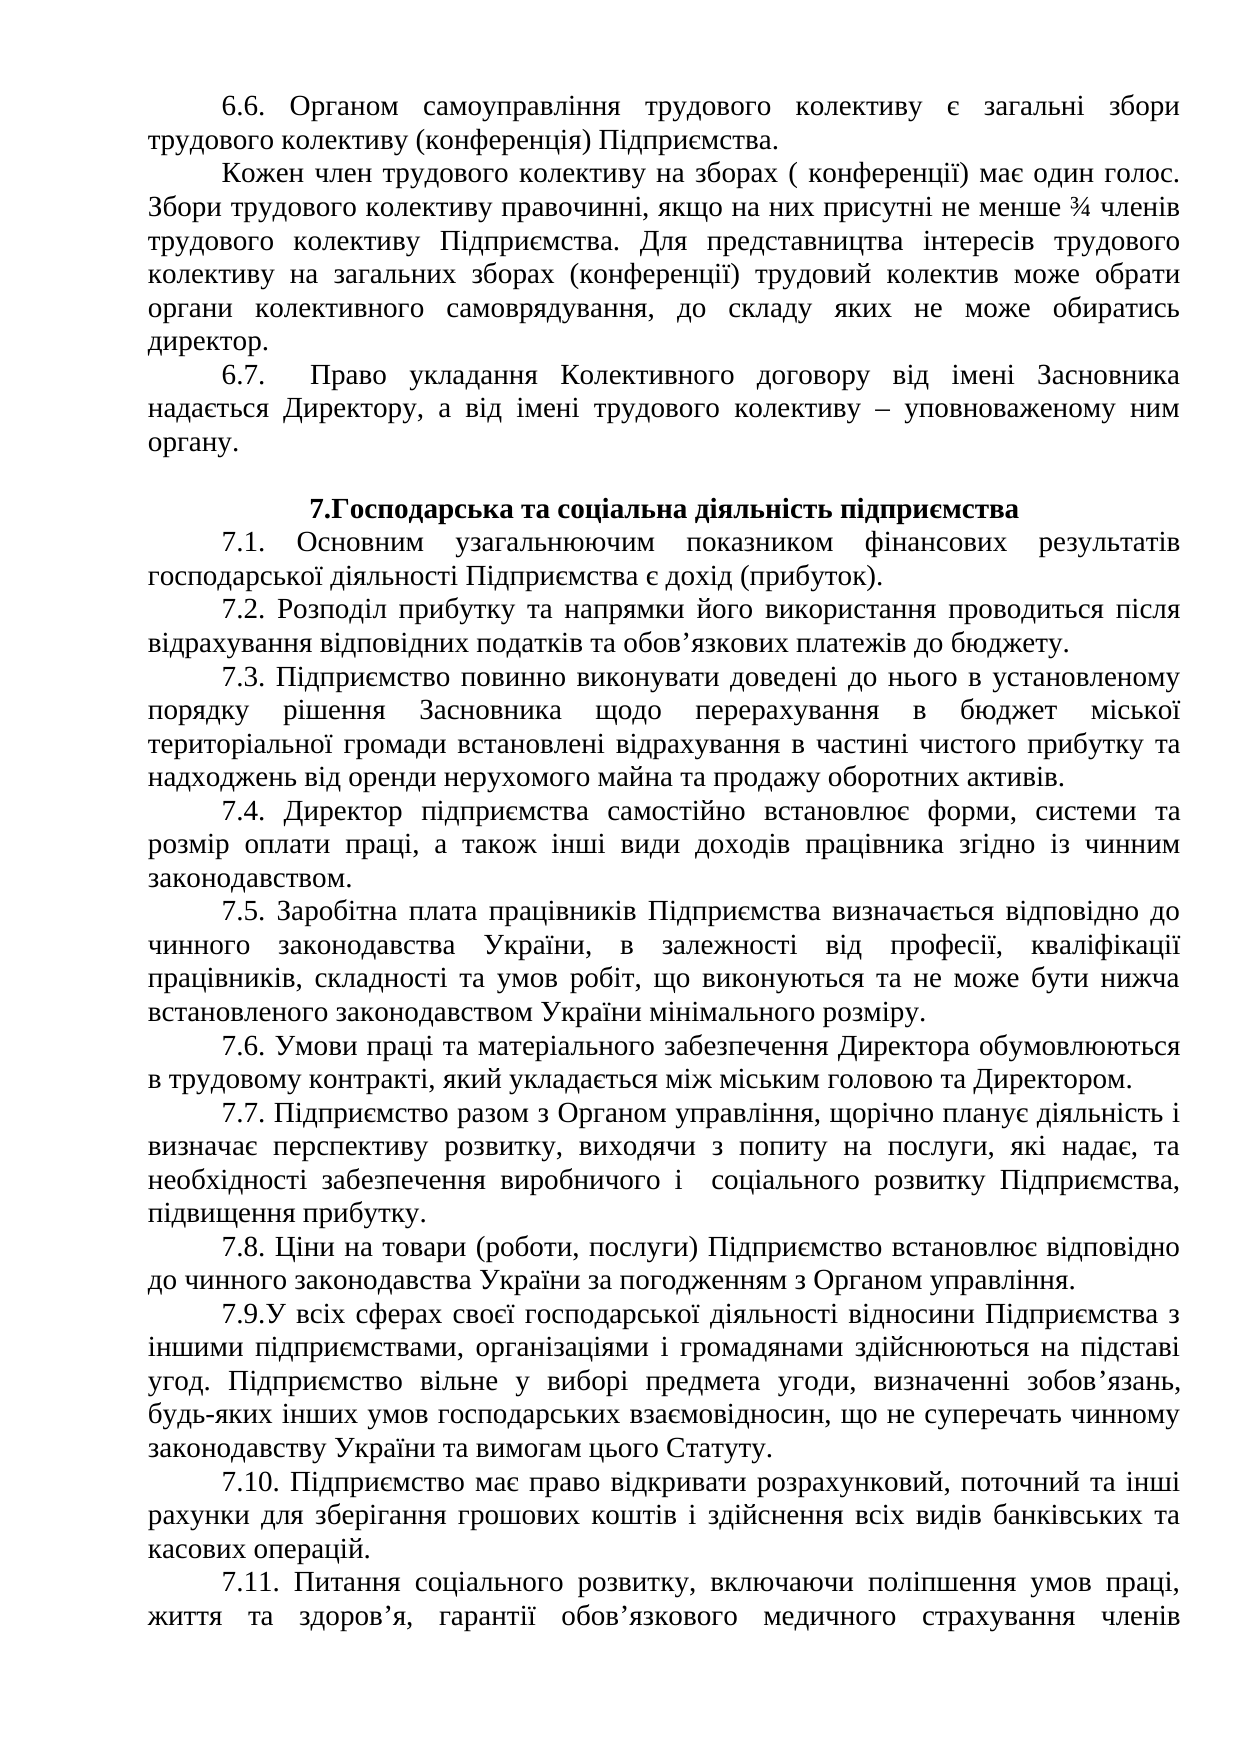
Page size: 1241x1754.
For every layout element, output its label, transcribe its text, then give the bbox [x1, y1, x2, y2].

text 6.6. Органом самоуправління трудового колективу є загальні збори трудового колективу (конференція) Підприємства. [148, 88, 1181, 156]
text 7.Господарська та соціальна діяльність підприємства [148, 491, 1181, 524]
text 7.6. Умови праці та матеріального забезпечення Директора обумовлюються в трудовому контракті, який укладається між міським головою та Директором. [148, 1028, 1181, 1095]
text 7.1. Основним узагальнюючим показником фінансових результатів господарської діяльності Підприємства є дохід (прибуток). [148, 524, 1181, 592]
text Кожен член трудового колективу на зборах ( конференції) має один голос. Збори трудового колективу правочинні, якщо на них присутні не менше ¾ членів трудового колективу Підприємства. Для представництва інтересів трудового колективу на загальних зборах (конференції) трудовий колектив може обрати органи колективного самоврядування, до складу яких не може обиратись директор. [148, 156, 1181, 357]
text 7.9.У всіх сферах своєї господарської діяльності відносини Підприємства з іншими підприємствами, організаціями і громадянами здійснюються на підставі угод. Підприємство вільне у виборі предмета угоди, визначенні зобов’язань, будь-яких інших умов господарських взаємовідносин, що не суперечать чинному законодавству України та вимогам цього Статуту. [148, 1296, 1181, 1464]
text 7.2. Розподіл прибутку та напрямки його використання проводиться після відрахування відповідних податків та обов’язкових платежів до бюджету. [148, 592, 1181, 659]
text 7.8. Ціни на товари (роботи, послуги) Підприємство встановлює відповідно до чинного законодавства України за погодженням з Органом управління. [148, 1229, 1181, 1296]
text 7.10. Підприємство має право відкривати розрахунковий, поточний та інші рахунки для зберігання грошових коштів і здійснення всіх видів банківських та касових операцій. [148, 1464, 1181, 1564]
text 6.7. Право укладання Колективного договору від імені Засновника надається Директору, а від імені трудового колективу – уповноваженому ним органу. [148, 357, 1181, 457]
text 7.3. Підприємство повинно виконувати доведені до нього в установленому порядку рішення Засновника щодо перерахування в бюджет міської територіальної громади встановлені відрахування в частині чистого прибутку та надходжень від оренди нерухомого майна та продажу оборотних активів. [148, 659, 1181, 793]
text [148, 1564, 1181, 1631]
text 7.4. Директор підприємства самостійно встановлює форми, системи та розмір оплати праці, а також інші види доходів працівника згідно із чинним законодавством. [148, 793, 1181, 893]
text 7.5. Заробітна плата працівників Підприємства визначається відповідно до чинного законодавства України, в залежності від професії, кваліфікації працівників, складності та умов робіт, що виконуються та не може бути нижча встановленого законодавством України мінімального розміру. [148, 893, 1181, 1028]
text 7.7. Підприємство разом з Органом управління, щорічно планує діяльність і визначає перспективу розвитку, виходячи з попиту на послуги, які надає, та необхідності забезпечення виробничого і соціального розвитку Підприємства, підвищення прибутку. [148, 1095, 1181, 1229]
